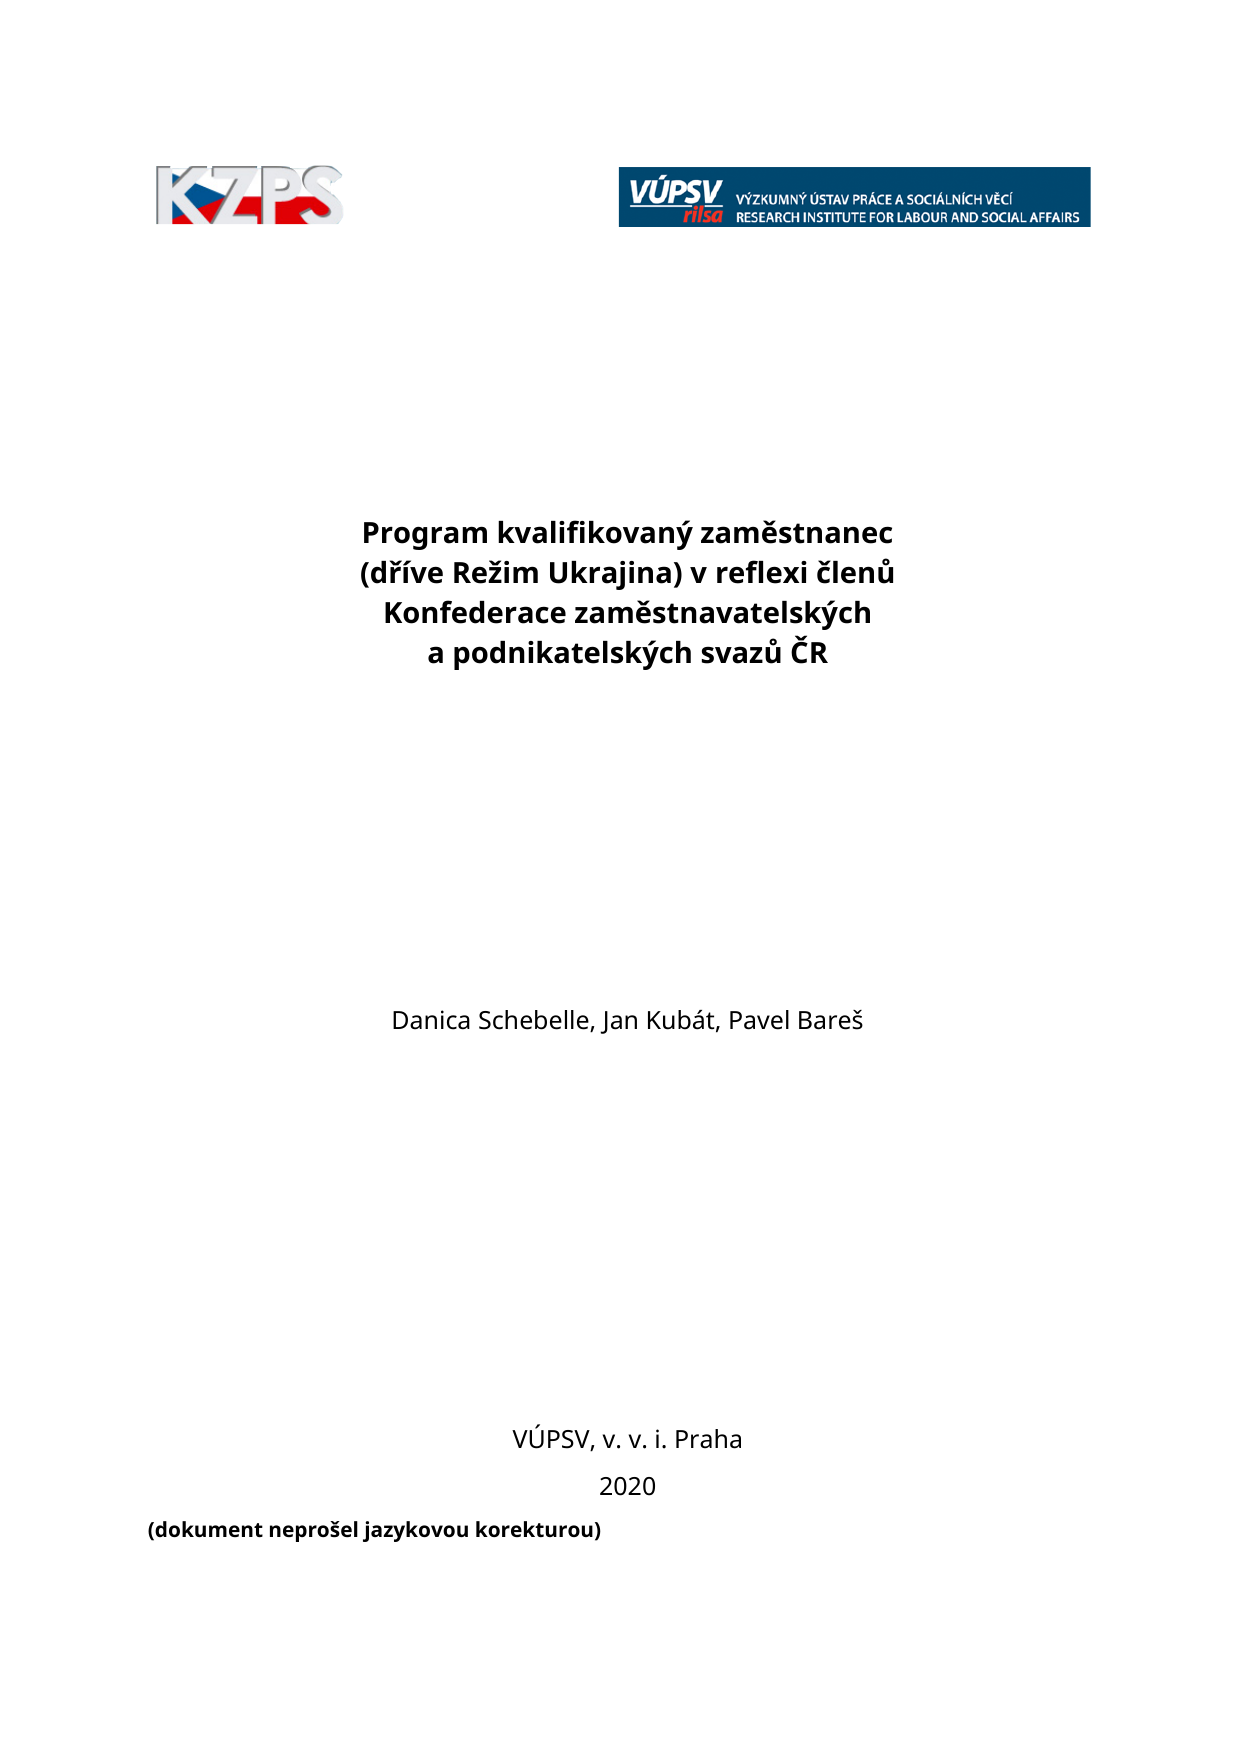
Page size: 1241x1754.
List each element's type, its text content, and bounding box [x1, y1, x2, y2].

text (dříve Režim Ukrajina) v reflexi členů [148, 552, 1107, 592]
text VÚPSV, v. v. i. Praha [148, 1422, 1107, 1456]
text Danica Schebelle, Jan Kubát, Pavel Bareš [148, 1003, 1107, 1037]
text (dokument neprošel jazykovou korekturou) [148, 1515, 1107, 1543]
picture [156, 165, 344, 225]
text Program kvalifikovaný zaměstnanec [148, 513, 1107, 552]
text 2020 [148, 1468, 1107, 1502]
text a podnikatelských svazů ČR [148, 632, 1107, 672]
text Konfederace zaměstnavatelských [148, 592, 1107, 632]
picture [618, 167, 1091, 227]
